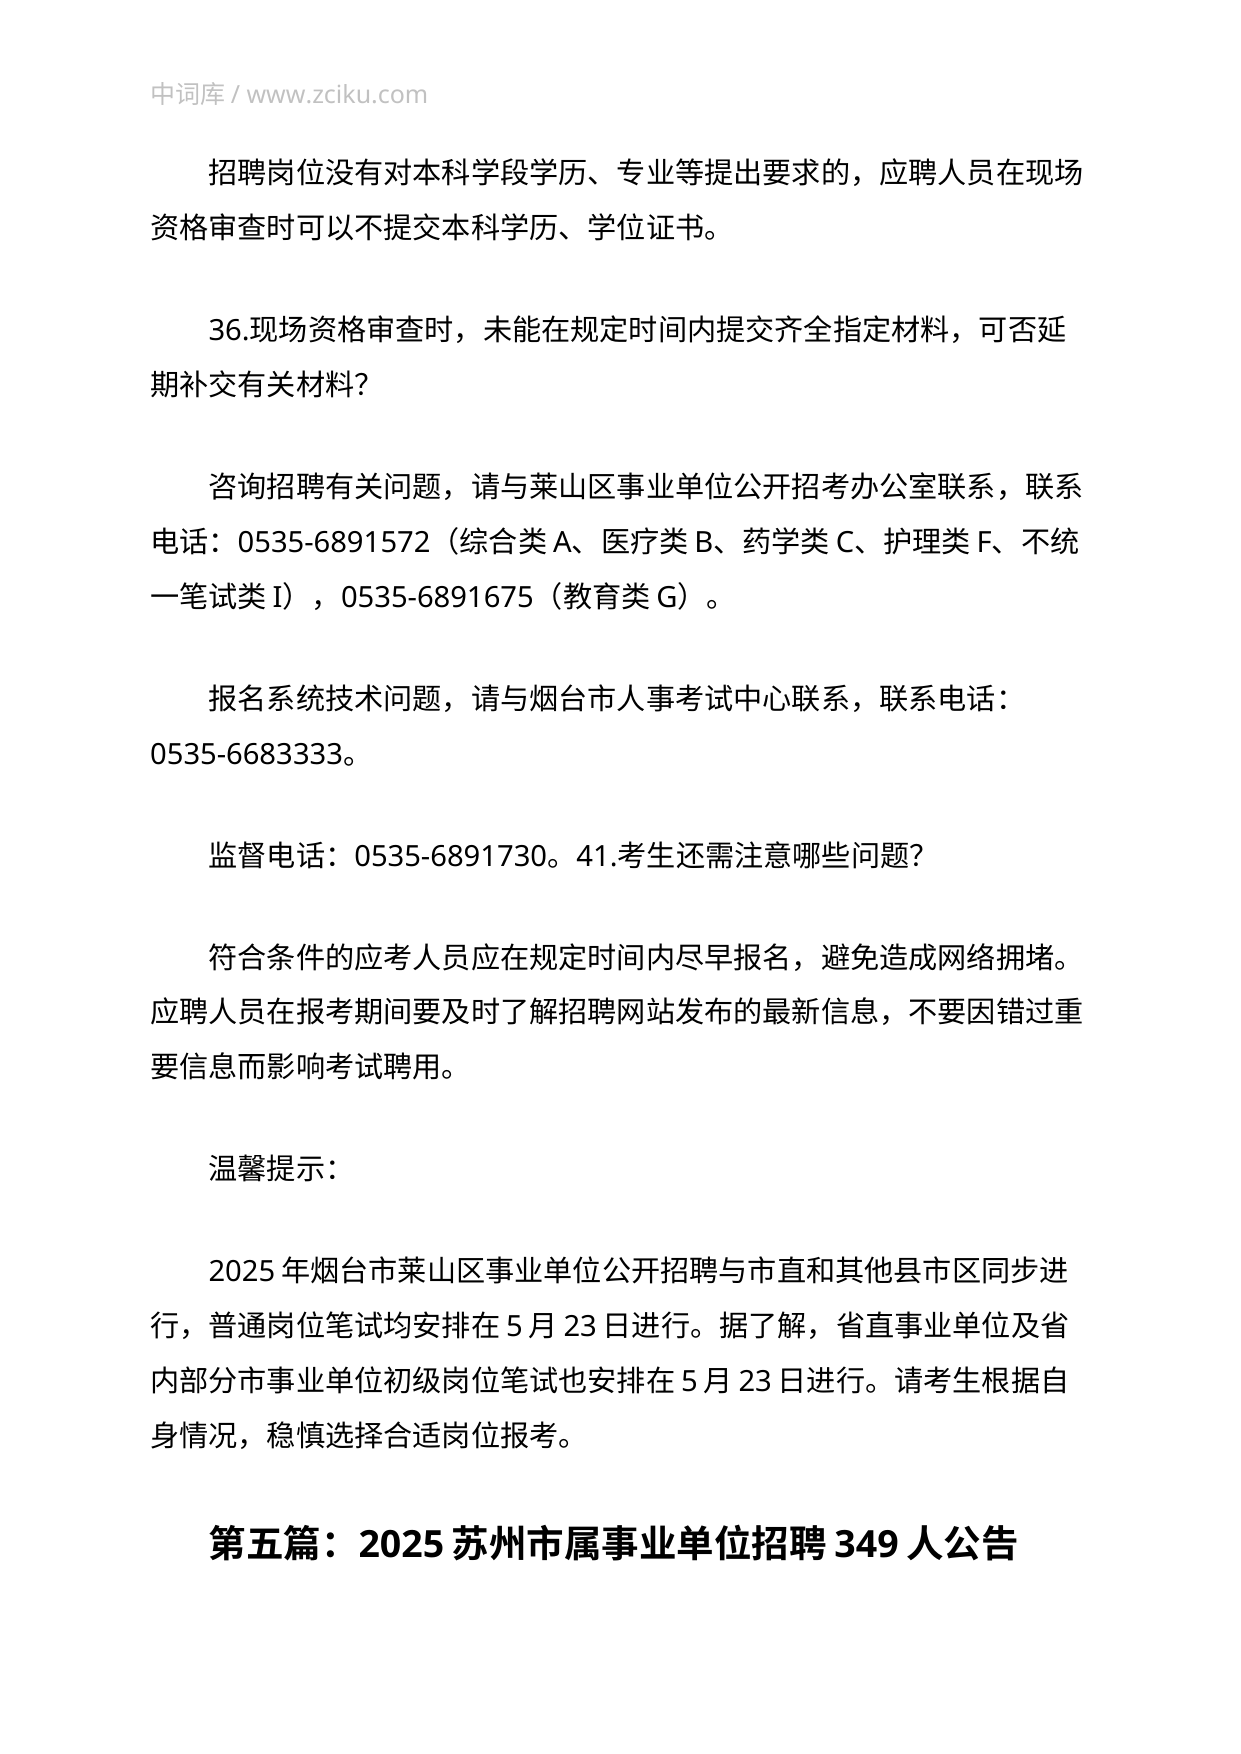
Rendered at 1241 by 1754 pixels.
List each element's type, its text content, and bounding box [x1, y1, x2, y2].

text 36.现场资格审查时，未能在规定时间内提交齐全指定材料，可否延期补交有关材料？ [150, 307, 1090, 404]
text 监督电话：0535-6891730。41.考生还需注意哪些问题？ [150, 832, 1090, 874]
text 2025年烟台市莱山区事业单位公开招聘与市直和其他县市区同步进行，普通岗位笔试均安排在5月23日进行。据了解，省直事业单位及省内部分市事业单位初级岗位笔试也安排在5月23日进行。请考生根据自身情况，稳慎选择合适岗位报考。 [150, 1247, 1090, 1455]
text 招聘岗位没有对本科学段学历、专业等提出要求的，应聘人员在现场资格审查时可以不提交本科学历、学位证书。 [150, 150, 1090, 247]
text 报名系统技术问题，请与烟台市人事考试中心联系，联系电话：0535-6683333。 [150, 675, 1090, 773]
text 咨询招聘有关问题，请与莱山区事业单位公开招考办公室联系，联系电话：0535-6891572（综合类A、医疗类B、药学类C、护理类F、不统一笔试类I），0535-6891675（教育类G）。 [150, 463, 1090, 616]
text 温馨提示： [150, 1146, 1090, 1188]
text 第五篇：2025苏州市属事业单位招聘349人公告 [150, 1514, 1090, 1569]
text 符合条件的应考人员应在规定时间内尽早报名，避免造成网络拥堵。应聘人员在报考期间要及时了解招聘网站发布的最新信息，不要因错过重要信息而影响考试聘用。 [150, 934, 1090, 1086]
